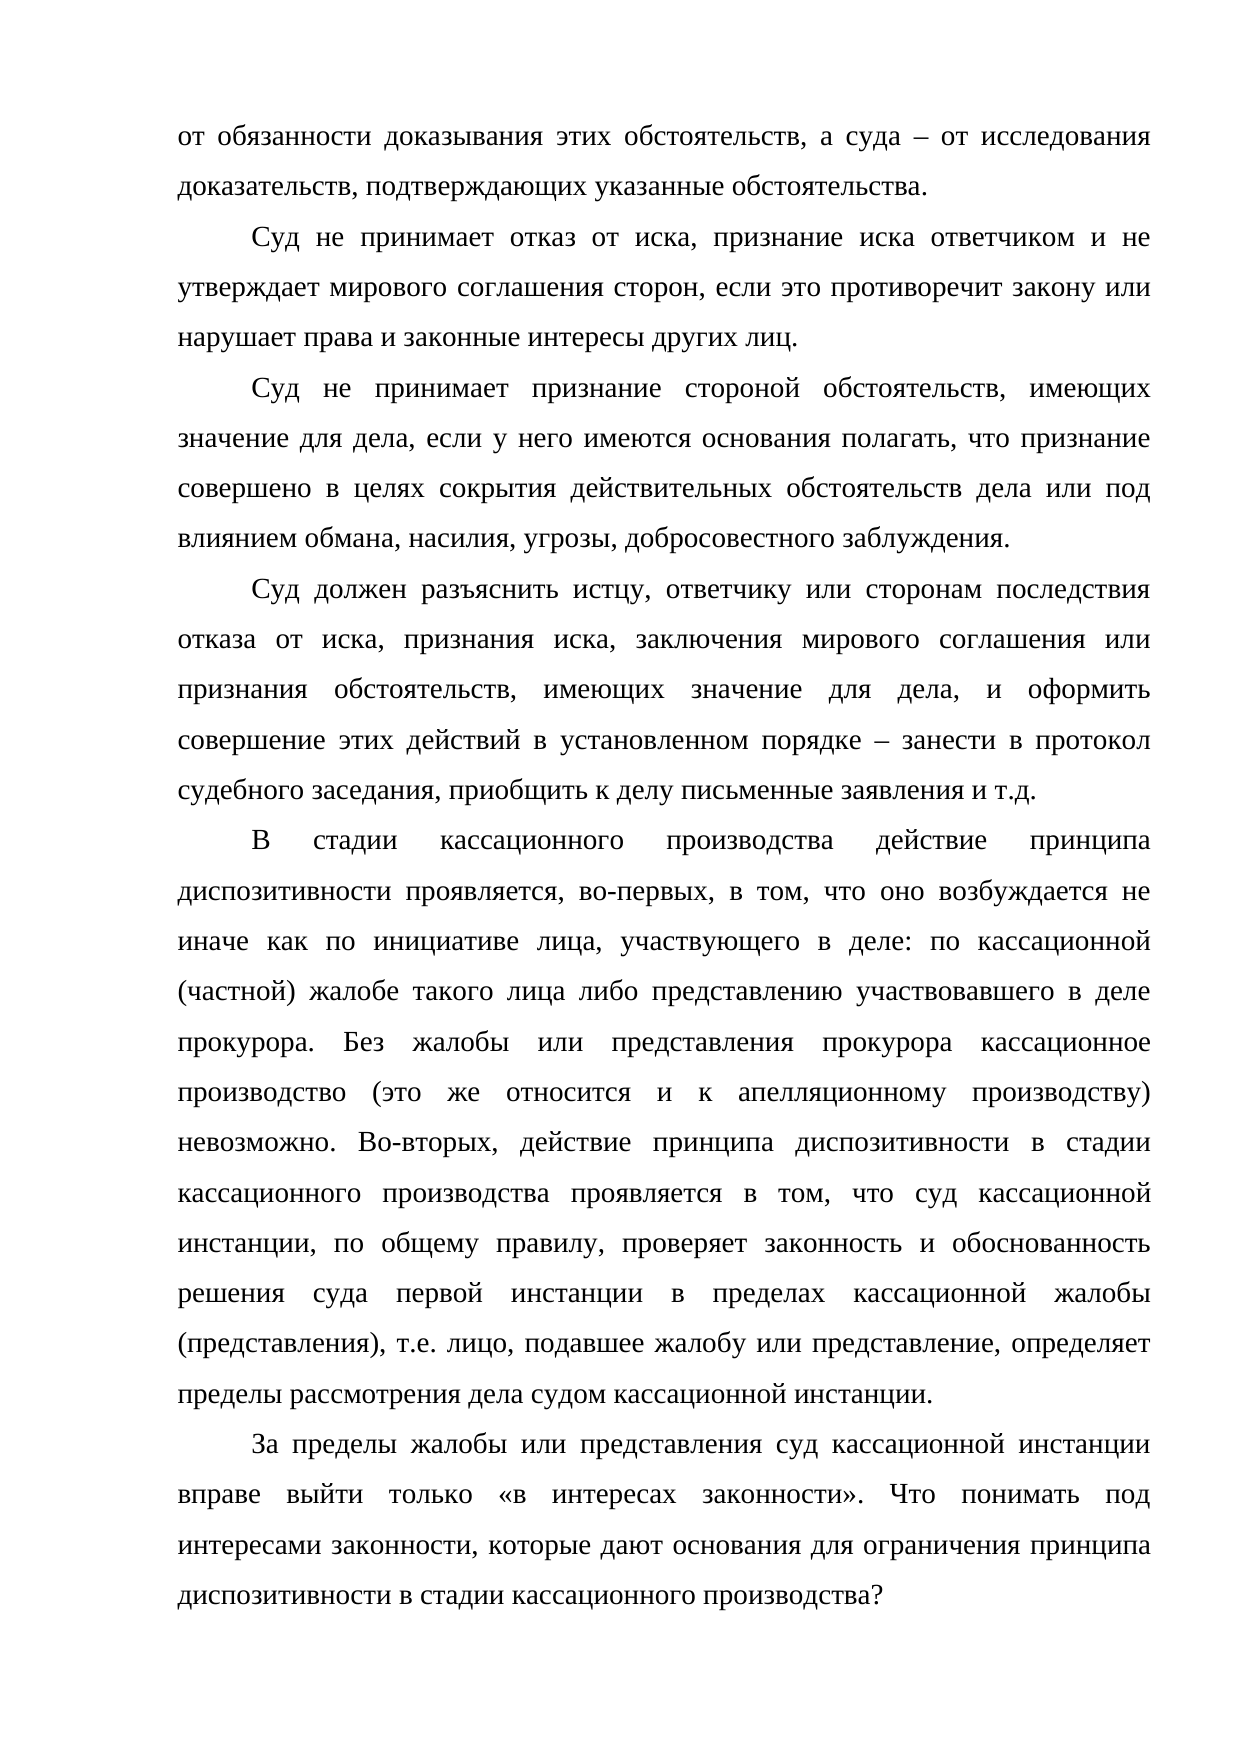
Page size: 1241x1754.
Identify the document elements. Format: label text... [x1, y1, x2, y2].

text Суд не принимает отказ от иска, признание иска ответчиком и не утверждает мирового соглашения сторон, если это противоречит закону или нарушает права и законные интересы других лиц. [177, 219, 1152, 353]
text В стадии кассационного производства действие принципа диспозитивности проявляется, во-первых, в том, что оно возбуждается не иначе как по инициативе лица, участвующего в деле: по кассационной (частной) жалобе такого лица либо представлению участвовавшего в деле прокурора. Без жалобы или представления прокурора кассационное производство (это же относится и к апелляционному производству) невозможно. Во-вторых, действие принципа диспозитивности в стадии кассационного производства проявляется в том, что суд кассационной инстанции, по общему правилу, проверяет законность и обоснованность решения суда первой инстанции в пределах кассационной жалобы (представления), т.е. лицо, подавшее жалобу или представление, определяет пределы рассмотрения дела судом кассационной инстанции. [177, 822, 1152, 1409]
text Суд не принимает признание стороной обстоятельств, имеющих значение для дела, если у него имеются основания полагать, что признание совершено в целях сокрытия действительных обстоятельств дела или под влиянием обмана, насилия, угрозы, добросовестного заблуждения. [177, 370, 1152, 554]
text Суд должен разъяснить истцу, ответчику или сторонам последствия отказа от иска, признания иска, заключения мирового соглашения или признания обстоятельств, имеющих значение для дела, и оформить совершение этих действий в установленном порядке – занести в протокол судебного заседания, приобщить к делу письменные заявления и т.д. [177, 571, 1152, 806]
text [177, 118, 1152, 202]
text За пределы жалобы или представления суд кассационной инстанции вправе выйти только «в интересах законности». Что понимать под интересами законности, которые дают основания для ограничения принципа диспозитивности в стадии кассационного производства? [177, 1426, 1152, 1611]
